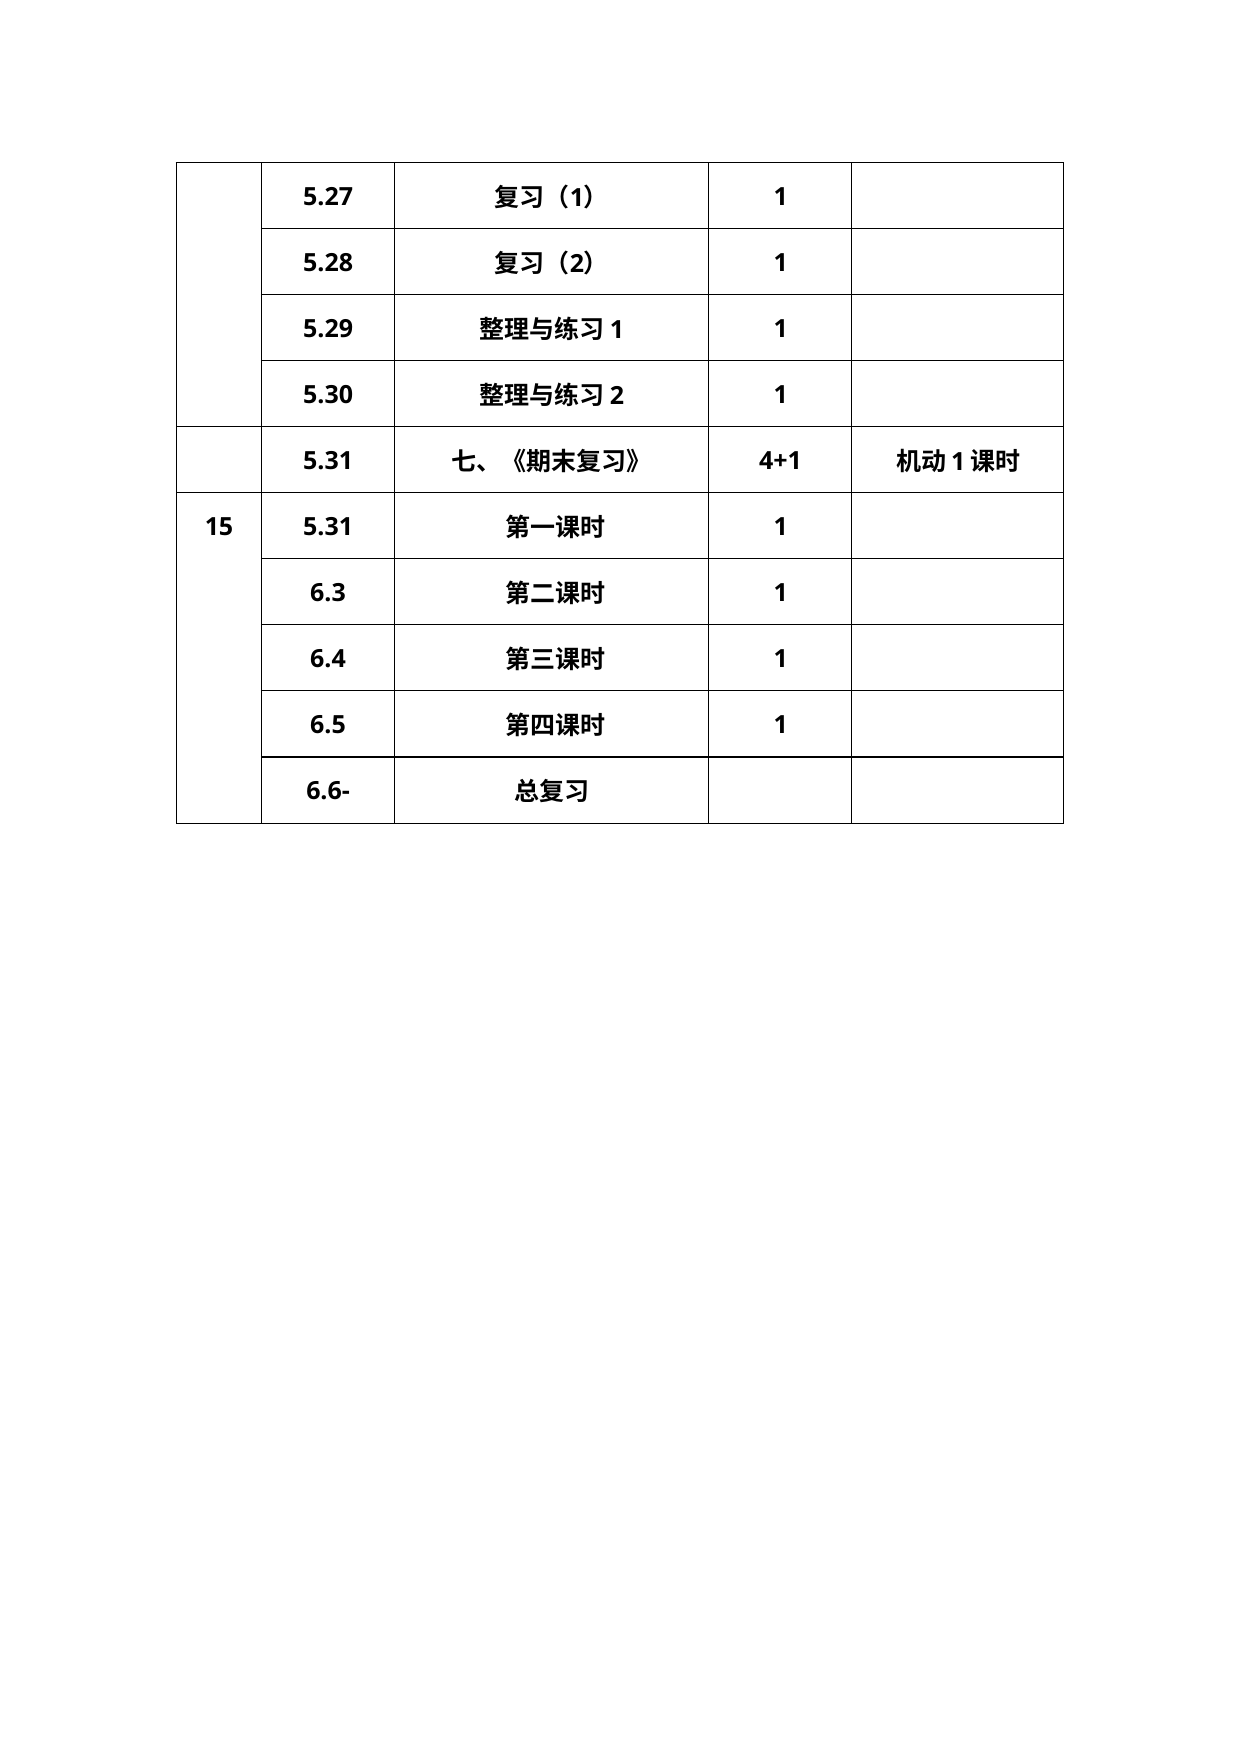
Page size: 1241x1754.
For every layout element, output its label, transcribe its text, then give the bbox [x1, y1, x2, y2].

table_cell 5.29 [262, 295, 394, 360]
table_cell 整理与练习2 [395, 361, 708, 426]
table_cell 5.30 [262, 361, 394, 426]
table_cell 1 [709, 163, 851, 228]
table_cell [852, 758, 1063, 822]
table_cell 6.3 [262, 559, 394, 624]
table_cell 5.31 [262, 493, 394, 558]
table_cell 6.5 [262, 691, 394, 756]
table_cell 复习（2） [395, 229, 708, 294]
table_cell 总复习 [395, 758, 708, 822]
table_cell 15 [177, 493, 261, 822]
table_cell [852, 493, 1063, 558]
table_cell 6.4 [262, 625, 394, 690]
table_cell 第四课时 [395, 691, 708, 756]
table_cell 1 [709, 625, 851, 690]
table_cell [852, 295, 1063, 360]
table_cell 4+1 [709, 427, 851, 492]
table_cell 5.27 [262, 163, 394, 228]
table_cell 14 [177, 163, 261, 426]
table_cell 第三课时 [395, 625, 708, 690]
table_cell 5.31 [262, 427, 394, 492]
table_cell 1 [709, 493, 851, 558]
table_cell 1 [709, 361, 851, 426]
table_cell [852, 559, 1063, 624]
table_cell 1 [709, 229, 851, 294]
table_cell [852, 163, 1063, 228]
table_cell [177, 427, 261, 492]
table_cell 1 [709, 691, 851, 756]
table_cell 5.28 [262, 229, 394, 294]
table_cell [852, 361, 1063, 426]
table_cell 6.6- [262, 758, 394, 822]
table_cell [852, 625, 1063, 690]
table_cell [852, 229, 1063, 294]
table_cell 第一课时 [395, 493, 708, 558]
table_cell [709, 758, 851, 822]
table_cell [852, 691, 1063, 756]
table_cell 第二课时 [395, 559, 708, 624]
table_cell 复习（1） [395, 163, 708, 228]
table_cell 1 [709, 559, 851, 624]
table_cell 机动1课时 [852, 427, 1063, 492]
table_cell 七、《期末复习》 [395, 427, 708, 492]
table_cell 整理与练习1 [395, 295, 708, 360]
table_cell 1 [709, 295, 851, 360]
